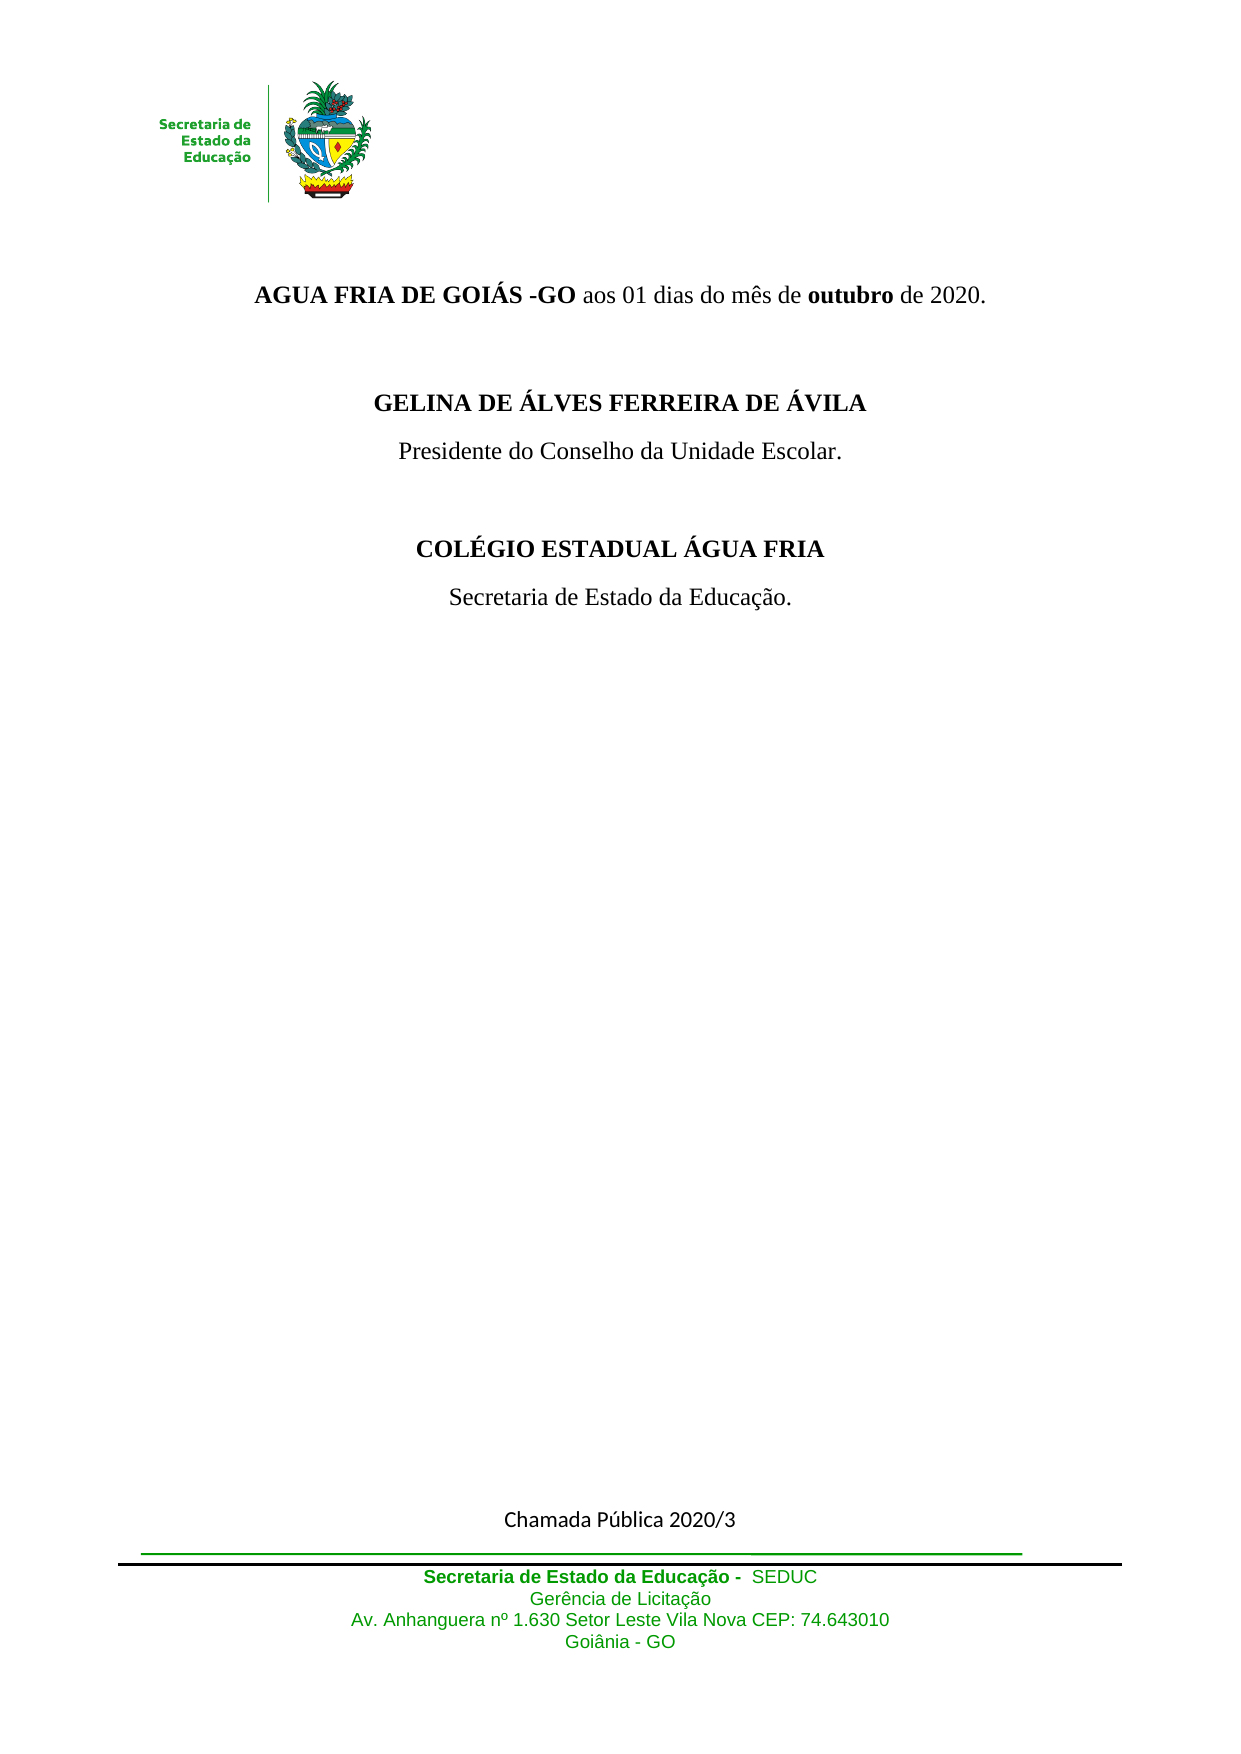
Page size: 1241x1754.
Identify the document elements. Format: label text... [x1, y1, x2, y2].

text Presidente do Conselho da Unidade Escolar. [118, 436, 1122, 465]
text COLÉGIO ESTADUAL ÁGUA FRIA [118, 534, 1122, 562]
text AGUA FRIA DE GOIÁS -GO aos 01 dias do mês de outubro de 2020. [118, 280, 1122, 309]
text GELINA DE ÁLVES FERREIRA DE ÁVILA [118, 388, 1122, 416]
text Secretaria de Estado da Educação. [118, 582, 1122, 611]
picture [118, 73, 412, 210]
